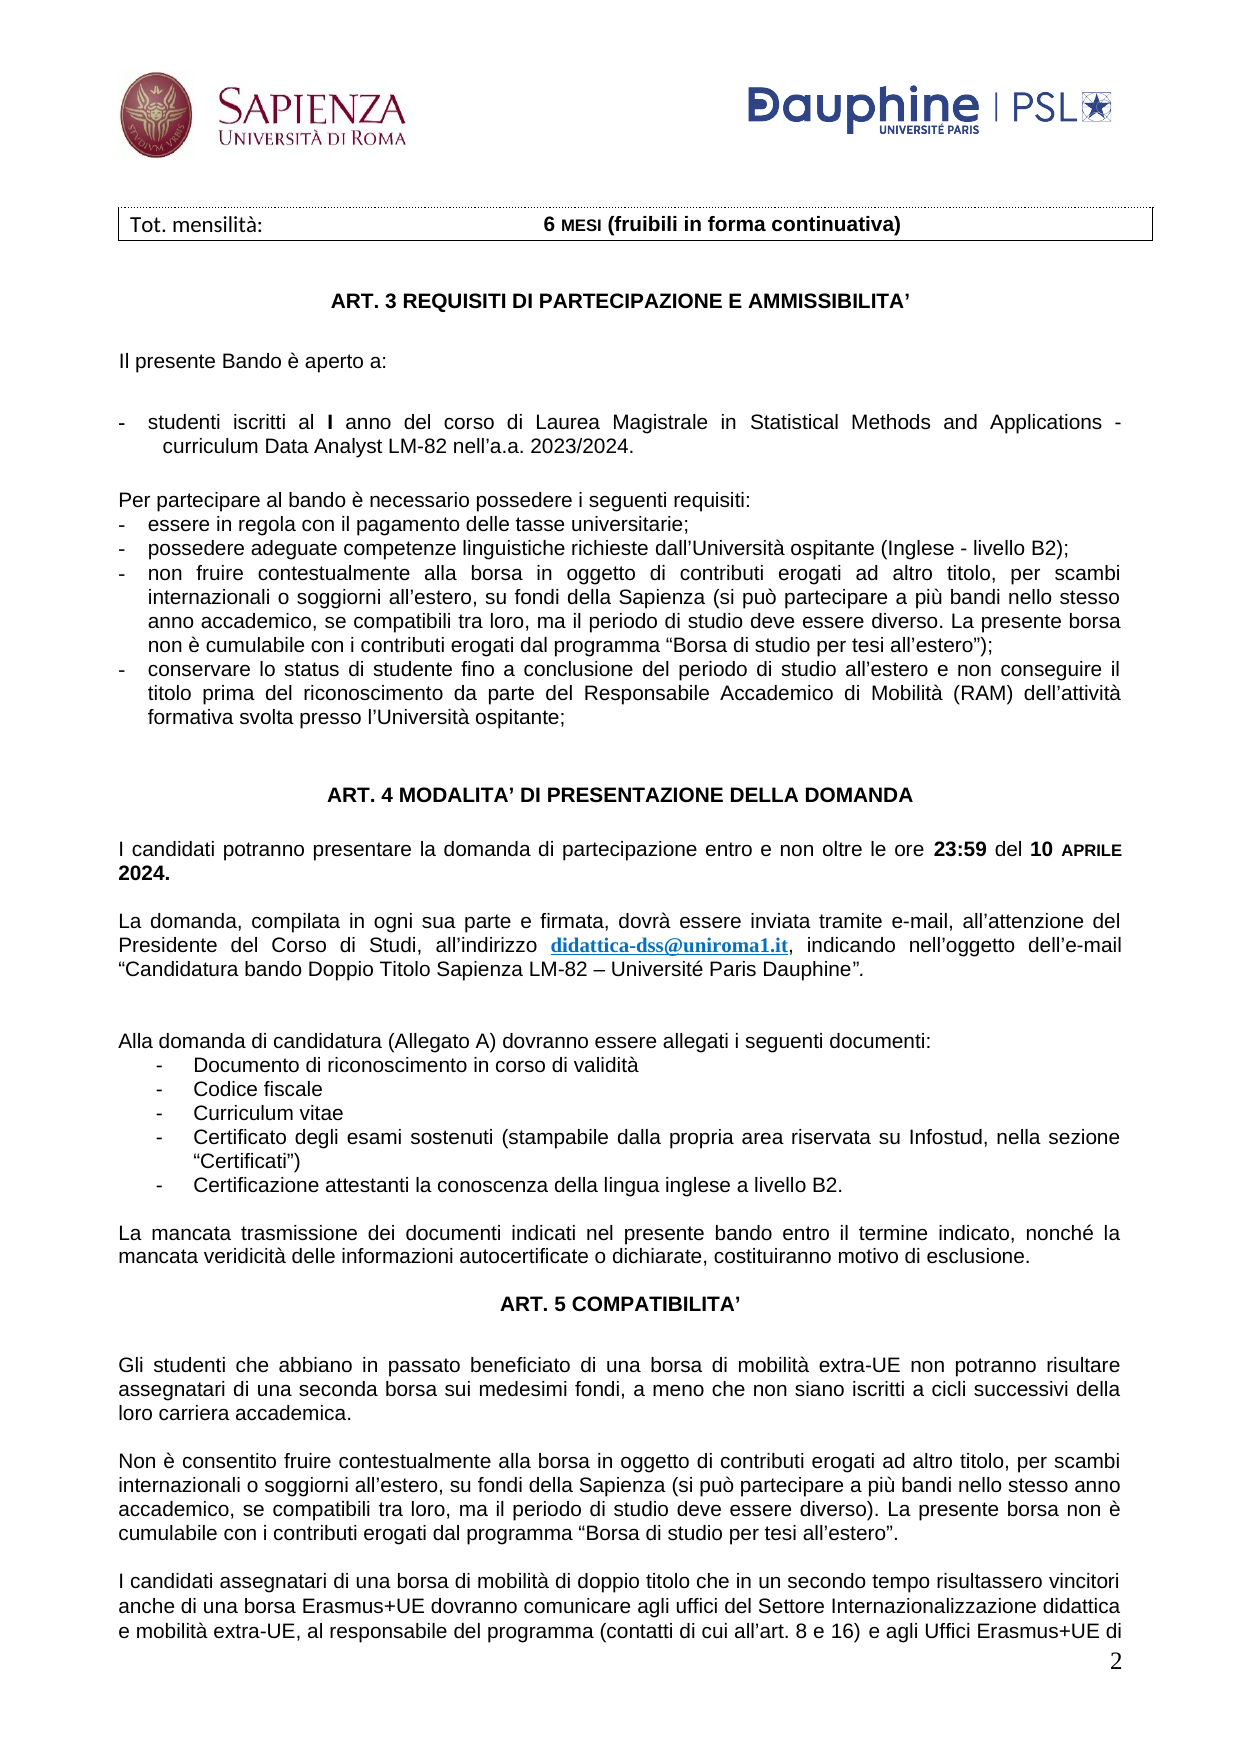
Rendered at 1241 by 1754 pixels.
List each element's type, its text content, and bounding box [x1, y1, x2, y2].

picture [118, 70, 408, 160]
text I candidati potranno presentare la domanda di partecipazione entro e non oltre le ore 23:59 del 10 aprile 2024. [118, 837, 1122, 885]
list Codice fiscale [156, 1077, 1122, 1101]
list conservare lo status di studente fino a conclusione del periodo di studio all’estero e non conseguire il titolo prima del riconoscimento da parte del Responsabile Accademico di Mobilità (RAM) dell’attività formativa svolta presso l’Università ospitante; [118, 656, 1122, 728]
list non fruire contestualmente alla borsa in oggetto di contributi erogati ad altro titolo, per scambi internazionali o soggiorni all’estero, su fondi della Sapienza (si può partecipare a più bandi nello stesso anno accademico, se compatibili tra loro, ma il periodo di studio deve essere diverso. La presente borsa non è cumulabile con i contributi erogati dal programma “Borsa di studio per tesi all’estero”); [118, 560, 1122, 656]
text ART. 4 MODALITA’ DI PRESENTAZIONE DELLA DOMANDA [118, 783, 1122, 807]
list essere in regola con il pagamento delle tasse universitarie; [118, 512, 1122, 536]
table_cell Tot. mensilità: [119, 207, 532, 240]
text Gli studenti che abbiano in passato beneficiato di una borsa di mobilità extra-UE non potranno risultare assegnatari di una seconda borsa sui medesimi fondi, a meno che non siano iscritti a cicli successivi della loro carriera accademica. [118, 1353, 1122, 1424]
list Certificazione attestanti la conoscenza della lingua inglese a livello B2. [156, 1172, 1122, 1196]
text La domanda, compilata in ogni sua parte e firmata, dovrà essere inviata tramite e-mail, all’attenzione del Presidente del Corso di Studi, all’indirizzo didattica-dss@uniroma1.it, indicando nell’oggetto dell’e-mail “Candidatura bando Doppio Titolo Sapienza LM-82 – Université Paris Dauphine”. [118, 909, 1122, 981]
picture [746, 83, 1113, 136]
list possedere adeguate competenze linguistiche richieste dall’Università ospitante (Inglese - livello B2); [118, 536, 1122, 560]
text Il presente Bando è aperto a: [118, 349, 1122, 373]
list studenti iscritti al I anno del corso di Laurea Magistrale in Statistical Methods and Applications - curriculum Data Analyst LM-82 nell’a.a. 2023/2024. [118, 410, 1122, 458]
text ART. 5 COMPATIBILITA’ [118, 1292, 1122, 1316]
text Non è consentito fruire contestualmente alla borsa in oggetto di contributi erogati ad altro titolo, per scambi internazionali o soggiorni all’estero, su fondi della Sapienza (si può partecipare a più bandi nello stesso anno accademico, se compatibili tra loro, ma il periodo di studio deve essere diverso). La presente borsa non è cumulabile con i contributi erogati dal programma “Borsa di studio per tesi all’estero”. [118, 1448, 1122, 1544]
text La mancata trasmissione dei documenti indicati nel presente bando entro il termine indicato, nonché la mancata veridicità delle informazioni autocertificate o dichiarate, costituiranno motivo di esclusione. [118, 1220, 1122, 1268]
text Per partecipare al bando è necessario possedere i seguenti requisiti: [118, 488, 1122, 512]
list Curriculum vitae [156, 1101, 1122, 1124]
list Documento di riconoscimento in corso di validità [156, 1053, 1122, 1077]
list Certificato degli esami sostenuti (stampabile dalla propria area riservata su Infostud, nella sezione “Certificati”) [156, 1124, 1122, 1172]
text Alla domanda di candidatura (Allegato A) dovranno essere allegati i seguenti documenti: [118, 981, 1122, 1053]
text ART. 3 REQUISITI DI PARTECIPAZIONE E AMMISSIBILITA’ [118, 289, 1122, 313]
table_cell 6 mesi (fruibili in forma continuativa) [532, 207, 1152, 240]
